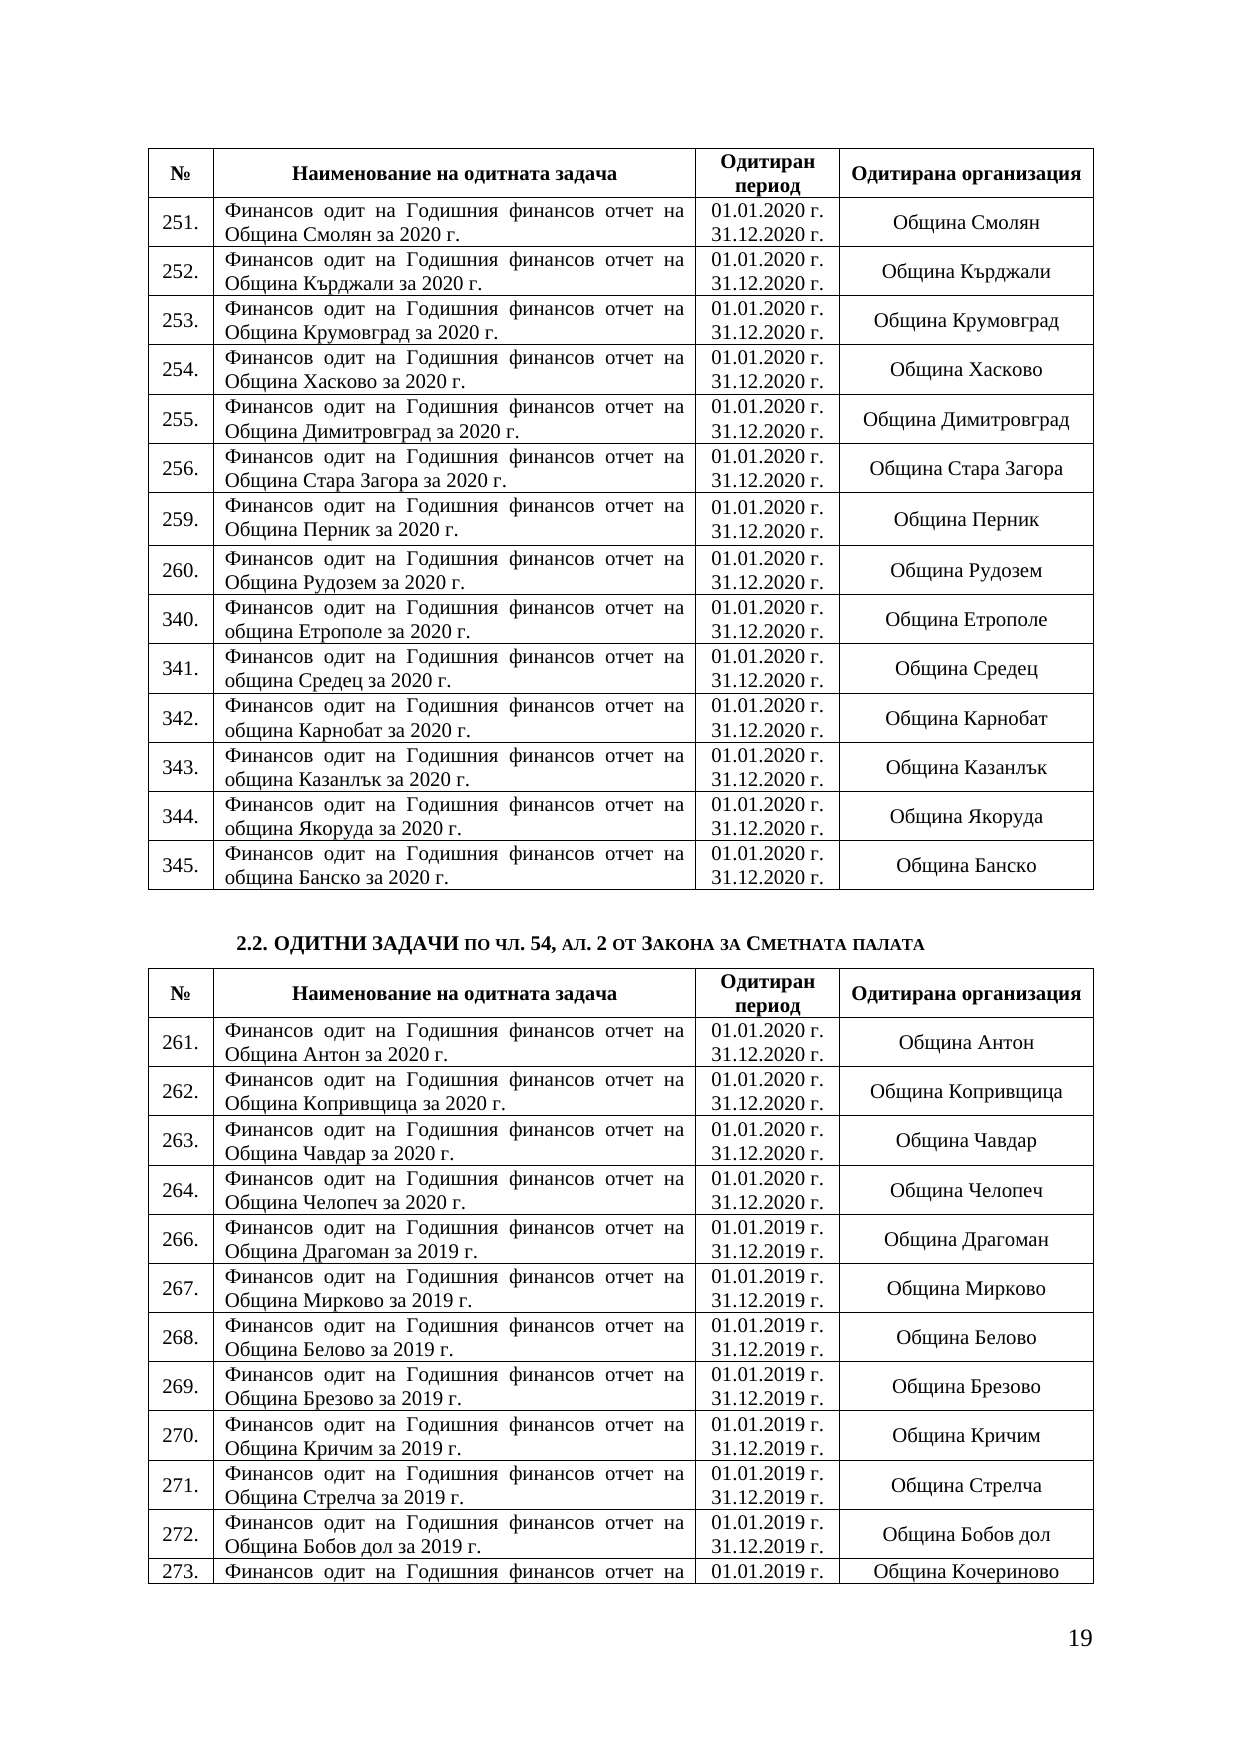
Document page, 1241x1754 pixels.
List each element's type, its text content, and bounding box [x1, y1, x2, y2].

table_cell Финансов одит на Годишния финансов отчет на община Казанлък за 2020 г. [214, 743, 695, 791]
table_cell Община Димитровград [840, 395, 1093, 443]
table_cell Финансов одит на Годишния финансов отчет на община Карнобат за 2020 г. [214, 694, 695, 742]
table_cell [149, 1116, 213, 1164]
table_cell Финансов одит на Годишния финансов отчет на община Средец за 2020 г. [214, 644, 695, 692]
table_cell Община Брезово [840, 1362, 1093, 1410]
table_cell 01.01.2019 г. 31.12.2019 г. [696, 1264, 839, 1312]
table_cell [149, 1510, 213, 1558]
table_cell Община Перник [840, 493, 1093, 545]
table_header Наименование на одитната задача [214, 149, 695, 197]
table_cell Финансов одит на Годишния финансов отчет на Община Бобов дол за 2019 г. [214, 1510, 695, 1558]
table_cell [149, 247, 213, 295]
table_cell Финансов одит на Годишния финансов отчет на община Етрополе за 2020 г. [214, 595, 695, 643]
table_cell 01.01.2020 г. 31.12.2020 г. [696, 595, 839, 643]
table_cell Финансов одит на Годишния финансов отчет на Община Антон за 2020 г. [214, 1018, 695, 1066]
table_cell [149, 694, 213, 742]
table_cell Община Карнобат [840, 694, 1093, 742]
table_cell Финансов одит на Годишния финансов отчет на Община Перник за 2020 г. [214, 493, 695, 545]
table_cell Община Кричим [840, 1411, 1093, 1459]
table_cell Община Мирково [840, 1264, 1093, 1312]
table_cell Финансов одит на Годишния финансов отчет на Община Смолян за 2020 г. [214, 198, 695, 246]
table_header Одитирана организация [840, 969, 1093, 1017]
table_cell Финансов одит на Годишния финансов отчет на Община Челопеч за 2020 г. [214, 1166, 695, 1214]
table_cell [149, 493, 213, 545]
table_cell 01.01.2019 г. 31.12.2019 г. [696, 1461, 839, 1509]
table_cell Финансов одит на Годишния финансов отчет на Община Кърджали за 2020 г. [214, 247, 695, 295]
table_cell 01.01.2020 г. 31.12.2020 г. [696, 247, 839, 295]
table_cell Община Казанлък [840, 743, 1093, 791]
table_cell Финансов одит на Годишния финансов отчет на Община Рудозем за 2020 г. [214, 546, 695, 594]
table_cell Финансов одит на Годишния финансов отчет на Община Брезово за 2019 г. [214, 1362, 695, 1410]
table_cell Финансов одит на Годишния финансов отчет на Община Копривщица за 2020 г. [214, 1067, 695, 1115]
table_cell [149, 198, 213, 246]
table_cell 01.01.2019 г. 31.12.2019 г. [696, 1362, 839, 1410]
table_cell Община Якоруда [840, 792, 1093, 840]
table_cell Община Чавдар [840, 1116, 1093, 1164]
table_cell Финансов одит на Годишния финансов отчет на Община Димитровград за 2020 г. [214, 395, 695, 443]
table_cell [149, 1215, 213, 1263]
table_cell 01.01.2020 г. 31.12.2020 г. [696, 546, 839, 594]
table_header Одитиран период [696, 149, 839, 197]
table_cell 01.01.2020 г. 31.12.2020 г. [696, 296, 839, 344]
table_cell [149, 1362, 213, 1410]
table_cell [149, 444, 213, 492]
table_cell 01.01.2020 г. 31.12.2020 г. [696, 1067, 839, 1115]
table_cell 01.01.2020 г. 31.12.2020 г. [696, 841, 839, 889]
table_cell Община Хасково [840, 345, 1093, 393]
table_cell Община Бобов дол [840, 1510, 1093, 1558]
table_cell 01.01.2020 г. 31.12.2020 г. [696, 1166, 839, 1214]
table_cell 01.01.2020 г. 31.12.2020 г. [696, 345, 839, 393]
table_header Одитирана организация [840, 149, 1093, 197]
table_cell Финансов одит на Годишния финансов отчет на Община Крумовград за 2020 г. [214, 296, 695, 344]
table_cell Финансов одит на Годишния финансов отчет на Община Кричим за 2019 г. [214, 1411, 695, 1459]
table_cell 01.01.2020 г. 31.12.2020 г. [696, 1018, 839, 1066]
table_cell Община Стрелча [840, 1461, 1093, 1509]
table_cell [149, 841, 213, 889]
table_header Наименование на одитната задача [214, 969, 695, 1017]
table_cell 01.01.2019 г. 31.12.2019 г. [696, 1313, 839, 1361]
table_cell Община Крумовград [840, 296, 1093, 344]
table_cell Община Кочериново [840, 1559, 1093, 1583]
table_cell Финансов одит на Годишния финансов отчет на Община Мирково за 2019 г. [214, 1264, 695, 1312]
table_cell [149, 644, 213, 692]
table_cell [149, 743, 213, 791]
table_cell Община Стара Загора [840, 444, 1093, 492]
table_cell 01.01.2019 г. 31.12.2019 г. [696, 1510, 839, 1558]
table_cell [149, 1313, 213, 1361]
table_cell Община Етрополе [840, 595, 1093, 643]
table_cell Община Копривщица [840, 1067, 1093, 1115]
table_cell [149, 296, 213, 344]
table_cell 01.01.2020 г. 31.12.2020 г. [696, 743, 839, 791]
table_cell [149, 595, 213, 643]
table_cell Община Рудозем [840, 546, 1093, 594]
table_cell Финансов одит на Годишния финансов отчет на Община Хасково за 2020 г. [214, 345, 695, 393]
table_cell 01.01.2020 г. 31.12.2020 г. [696, 644, 839, 692]
table_cell 01.01.2020 г. 31.12.2020 г. [696, 395, 839, 443]
table_cell [149, 1264, 213, 1312]
table_cell [149, 345, 213, 393]
table_cell 01.01.2020 г. 31.12.2020 г. [696, 792, 839, 840]
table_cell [214, 1559, 695, 1583]
table_cell Община Челопеч [840, 1166, 1093, 1214]
table_cell [149, 1067, 213, 1115]
table_cell [149, 1166, 213, 1214]
table_cell Община Антон [840, 1018, 1093, 1066]
table_cell Община Кърджали [840, 247, 1093, 295]
table_cell [149, 1411, 213, 1459]
table_cell 01.01.2020 г. 31.12.2020 г. [696, 198, 839, 246]
table_header Одитиран период [696, 969, 839, 1017]
table_cell [149, 1559, 213, 1583]
table_cell 01.01.2020 г. 31.12.2020 г. [696, 444, 839, 492]
table_cell Община Белово [840, 1313, 1093, 1361]
table_cell [149, 1461, 213, 1509]
table_cell 01.01.2019 г. 31.12.2019 г. [696, 1411, 839, 1459]
table_cell Финансов одит на Годишния финансов отчет на Община Чавдар за 2020 г. [214, 1116, 695, 1164]
table_cell Финансов одит на Годишния финансов отчет на Община Стара Загора за 2020 г. [214, 444, 695, 492]
table_cell Финансов одит на Годишния финансов отчет на Община Стрелча за 2019 г. [214, 1461, 695, 1509]
table_cell [149, 395, 213, 443]
table_header № [149, 149, 213, 197]
table_cell 01.01.2019 г. 31.12.2019 г. [696, 1559, 839, 1583]
table_cell Община Банско [840, 841, 1093, 889]
table_cell Община Средец [840, 644, 1093, 692]
table_cell Финансов одит на Годишния финансов отчет на община Якоруда за 2020 г. [214, 792, 695, 840]
list ОДИТНИ ЗАДАЧИ по чл. 54, ал. 2 от Закона за Сметната палата [236, 931, 1093, 955]
table_cell 01.01.2019 г. 31.12.2019 г. [696, 1215, 839, 1263]
table_header № [149, 969, 213, 1017]
table_cell Финансов одит на Годишния финансов отчет на Община Драгоман за 2019 г. [214, 1215, 695, 1263]
table_cell Финансов одит на Годишния финансов отчет на община Банско за 2020 г. [214, 841, 695, 889]
table_cell 01.01.2020 г. 31.12.2020 г. [696, 1116, 839, 1164]
table_cell Финансов одит на Годишния финансов отчет на Община Белово за 2019 г. [214, 1313, 695, 1361]
table_cell Община Драгоман [840, 1215, 1093, 1263]
table_cell 01.01.2020 г. 31.12.2020 г. [696, 694, 839, 742]
table_cell [149, 1018, 213, 1066]
table_cell 01.01.2020 г. 31.12.2020 г. [696, 493, 839, 545]
table_cell Община Смолян [840, 198, 1093, 246]
table_cell [149, 546, 213, 594]
table_cell [149, 792, 213, 840]
